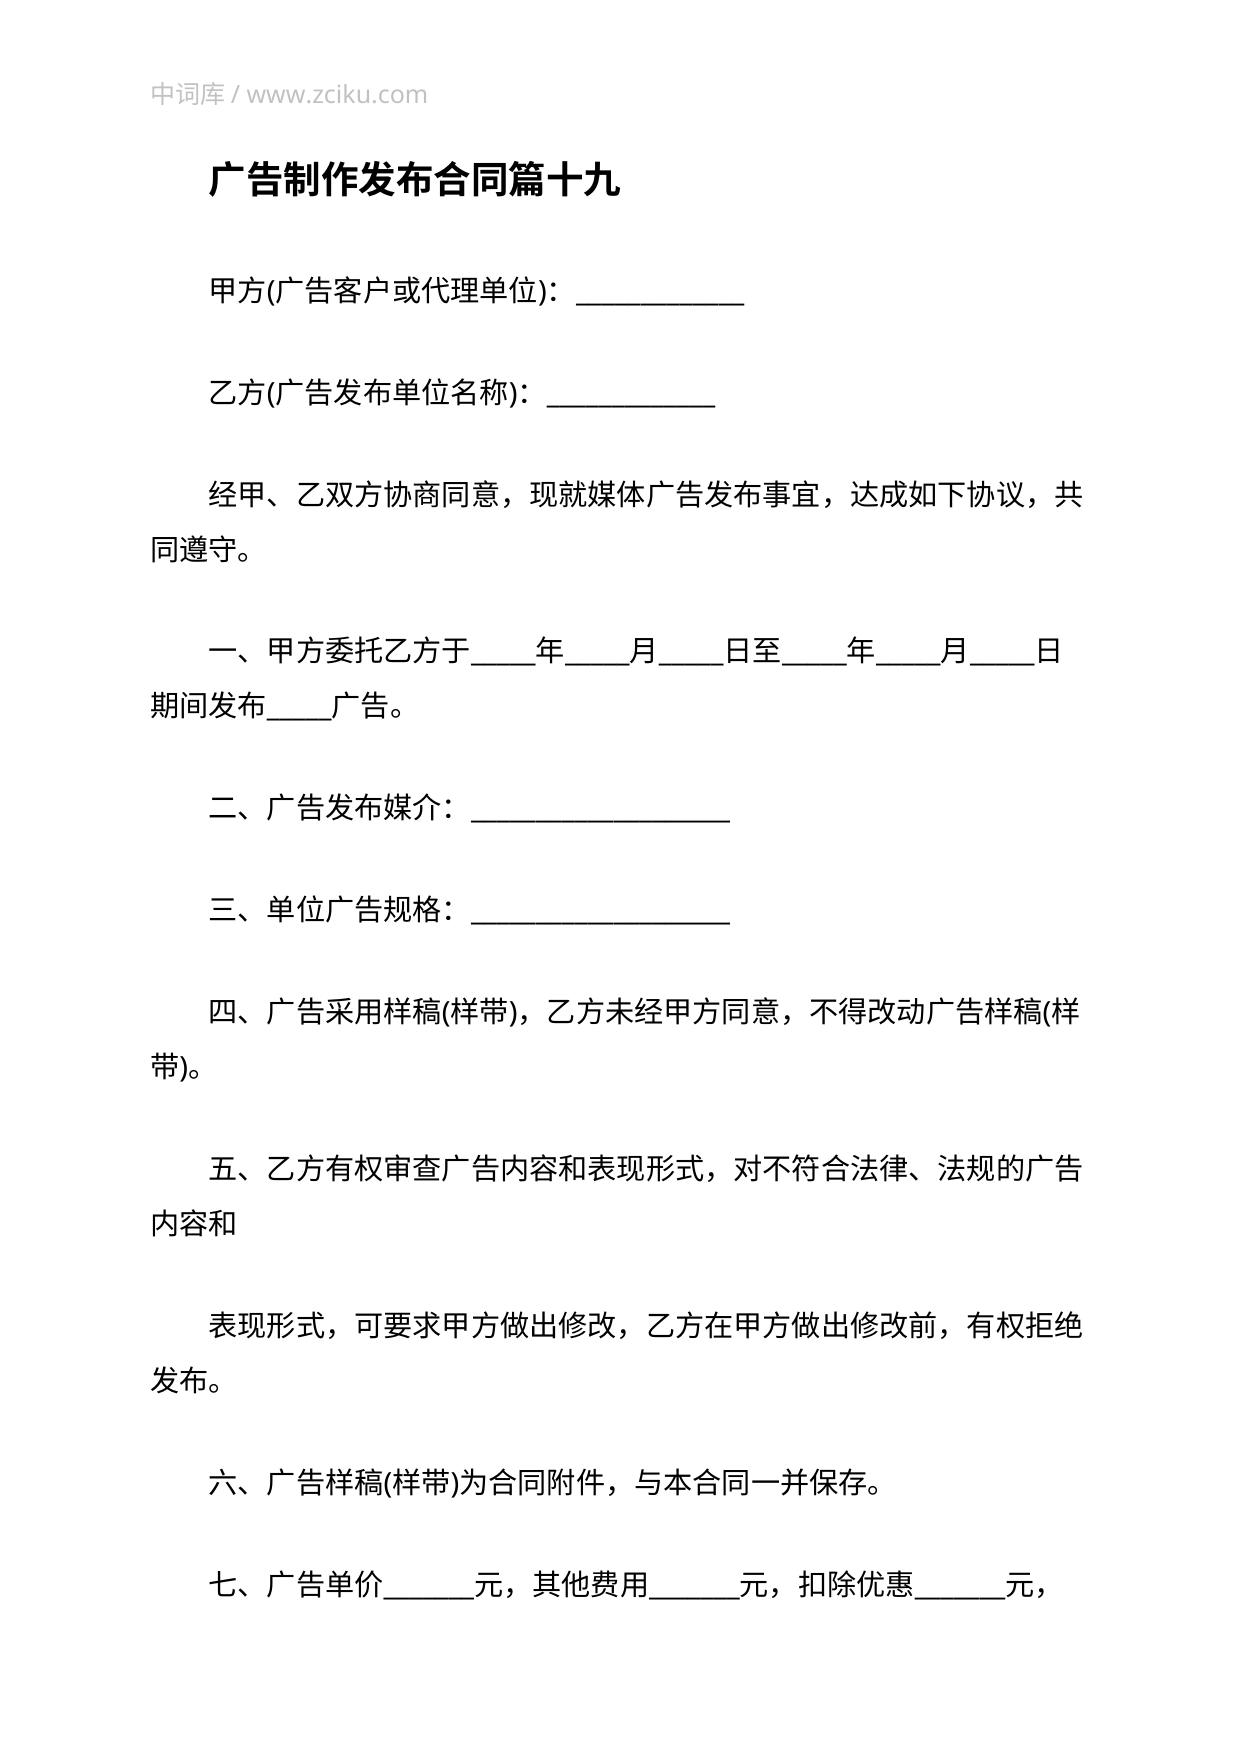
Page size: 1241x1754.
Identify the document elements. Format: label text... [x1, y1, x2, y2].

text 三、单位广告规格：____________________ [150, 887, 1090, 929]
text 甲方(广告客户或代理单位)：_____________ [150, 267, 1090, 310]
text 二、广告发布媒介：____________________ [150, 785, 1090, 827]
text 一、甲方委托乙方于_____年_____月_____日至_____年_____月_____日期间发布_____广告。 [150, 628, 1090, 725]
text 广告制作发布合同篇十九 [150, 150, 1090, 204]
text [150, 1561, 1090, 1604]
text 乙方(广告发布单位名称)：_____________ [150, 369, 1090, 412]
text 四、广告采用样稿(样带)，乙方未经甲方同意，不得改动广告样稿(样带)。 [150, 989, 1090, 1086]
text 经甲、乙双方协商同意，现就媒体广告发布事宜，达成如下协议，共同遵守。 [150, 471, 1090, 568]
text 五、乙方有权审查广告内容和表现形式，对不符合法律、法规的广告内容和 [150, 1146, 1090, 1243]
text 六、广告样稿(样带)为合同附件，与本合同一并保存。 [150, 1459, 1090, 1502]
text 表现形式，可要求甲方做出修改，乙方在甲方做出修改前，有权拒绝发布。 [150, 1303, 1090, 1400]
